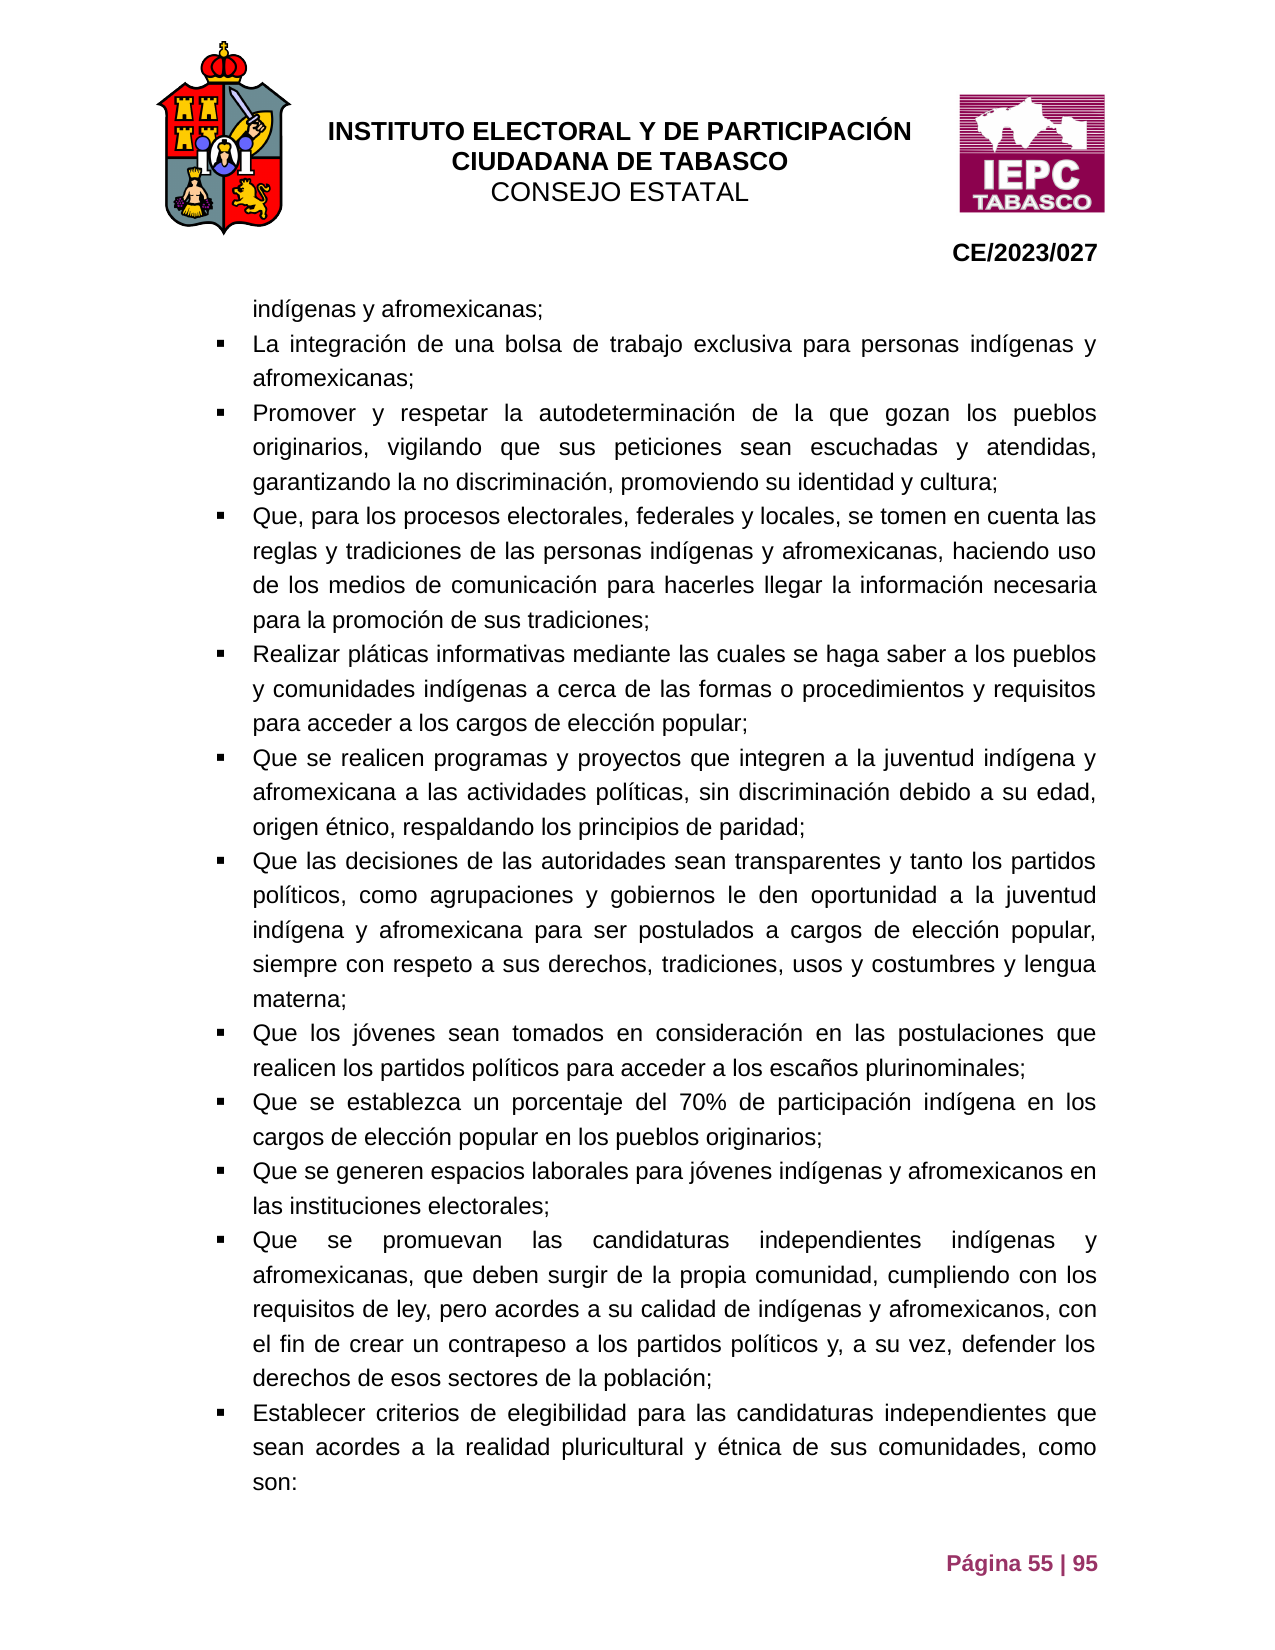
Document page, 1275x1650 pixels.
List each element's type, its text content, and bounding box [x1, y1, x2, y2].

list Que se realicen programas y proyectos que integren a la juventud indígena y afromexicana a las actividades políticas, sin discriminación debido a su edad, origen étnico, respaldando los principios de paridad; [215, 743, 1098, 840]
list Que los jóvenes sean tomados en consideración en las postulaciones que realicen los partidos políticos para acceder a los escaños plurinominales; [215, 1019, 1098, 1081]
list Que, para los procesos electorales, federales y locales, se tomen en cuenta las reglas y tradiciones de las personas indígenas y afromexicanas, haciendo uso de los medios de comunicación para hacerles llegar la información necesaria para la promoción de sus tradiciones; [215, 502, 1098, 633]
picture [147, 41, 295, 239]
list Realizar pláticas informativas mediante las cuales se haga saber a los pueblos y comunidades indígenas a cerca de las formas o procedimientos y requisitos para acceder a los cargos de elección popular; [215, 640, 1098, 737]
list Que se promuevan las candidaturas independientes indígenas y afromexicanas, que deben surgir de la propia comunidad, cumpliendo con los requisitos de ley, pero acordes a su calidad de indígenas y afromexicanos, con el fin de crear un contrapeso a los partidos políticos y, a su vez, defender los derechos de esos sectores de la población; [215, 1226, 1098, 1392]
list Establecer criterios de elegibilidad para las candidaturas independientes que sean acordes a la realidad pluricultural y étnica de sus comunidades, como son: [215, 1399, 1098, 1495]
list La integración de una bolsa de trabajo exclusiva para personas indígenas y afromexicanas; [215, 330, 1098, 392]
list Que se generen espacios laborales para jóvenes indígenas y afromexicanos en las instituciones electorales; [215, 1157, 1098, 1219]
list Que se establezca un porcentaje del 70% de participación indígena en los cargos de elección popular en los pueblos originarios; [215, 1088, 1098, 1150]
list Promover y respetar la autodeterminación de la que gozan los pueblos originarios, vigilando que sus peticiones sean escuchadas y atendidas, garantizando la no discriminación, promoviendo su identidad y cultura; [215, 399, 1098, 495]
picture [956, 91, 1108, 216]
list Que las decisiones de las autoridades sean transparentes y tanto los partidos políticos, como agrupaciones y gobiernos le den oportunidad a la juventud indígena y afromexicana para ser postulados a cargos de elección popular, siempre con respeto a sus derechos, tradiciones, usos y costumbres y lengua materna; [215, 847, 1098, 1012]
